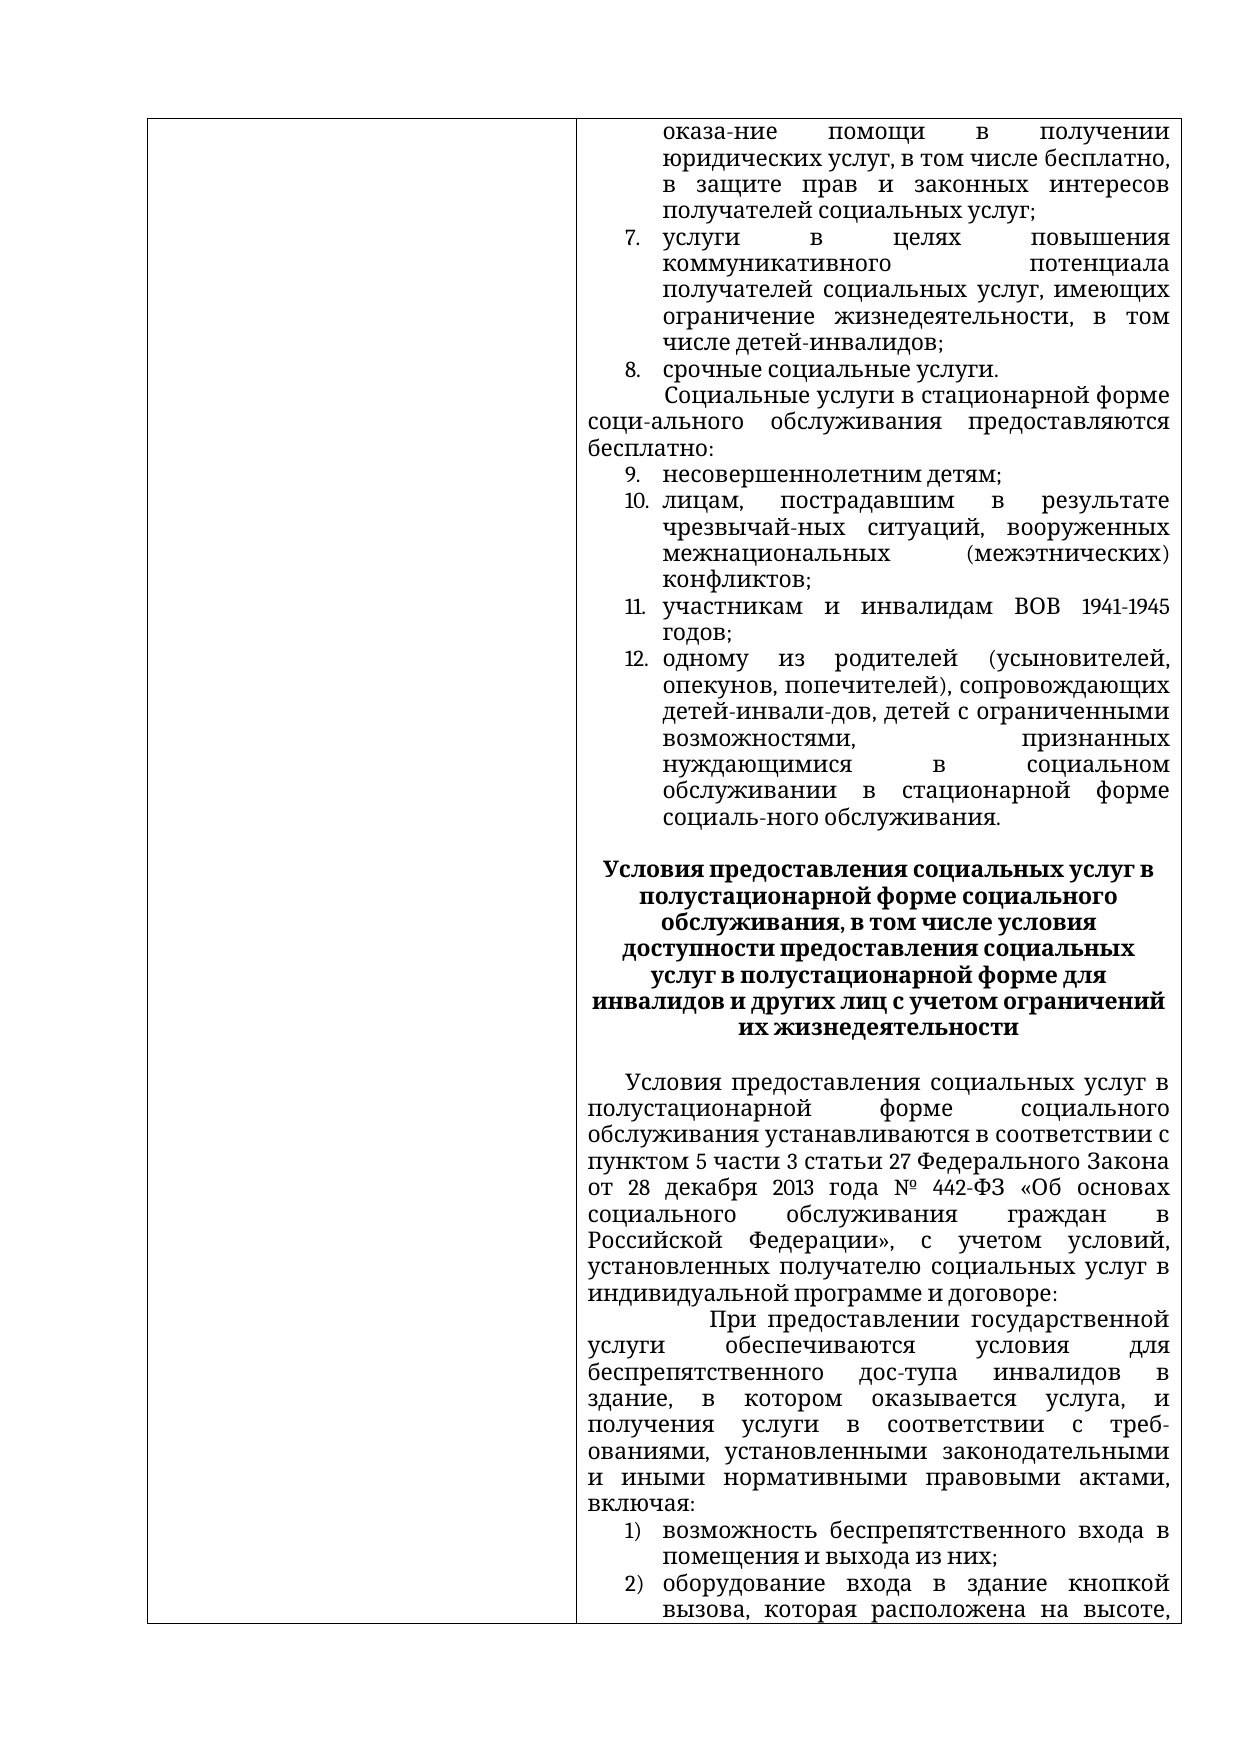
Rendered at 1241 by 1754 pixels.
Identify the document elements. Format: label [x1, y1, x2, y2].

table_cell [577, 119, 1181, 1623]
table_cell [148, 119, 576, 1623]
